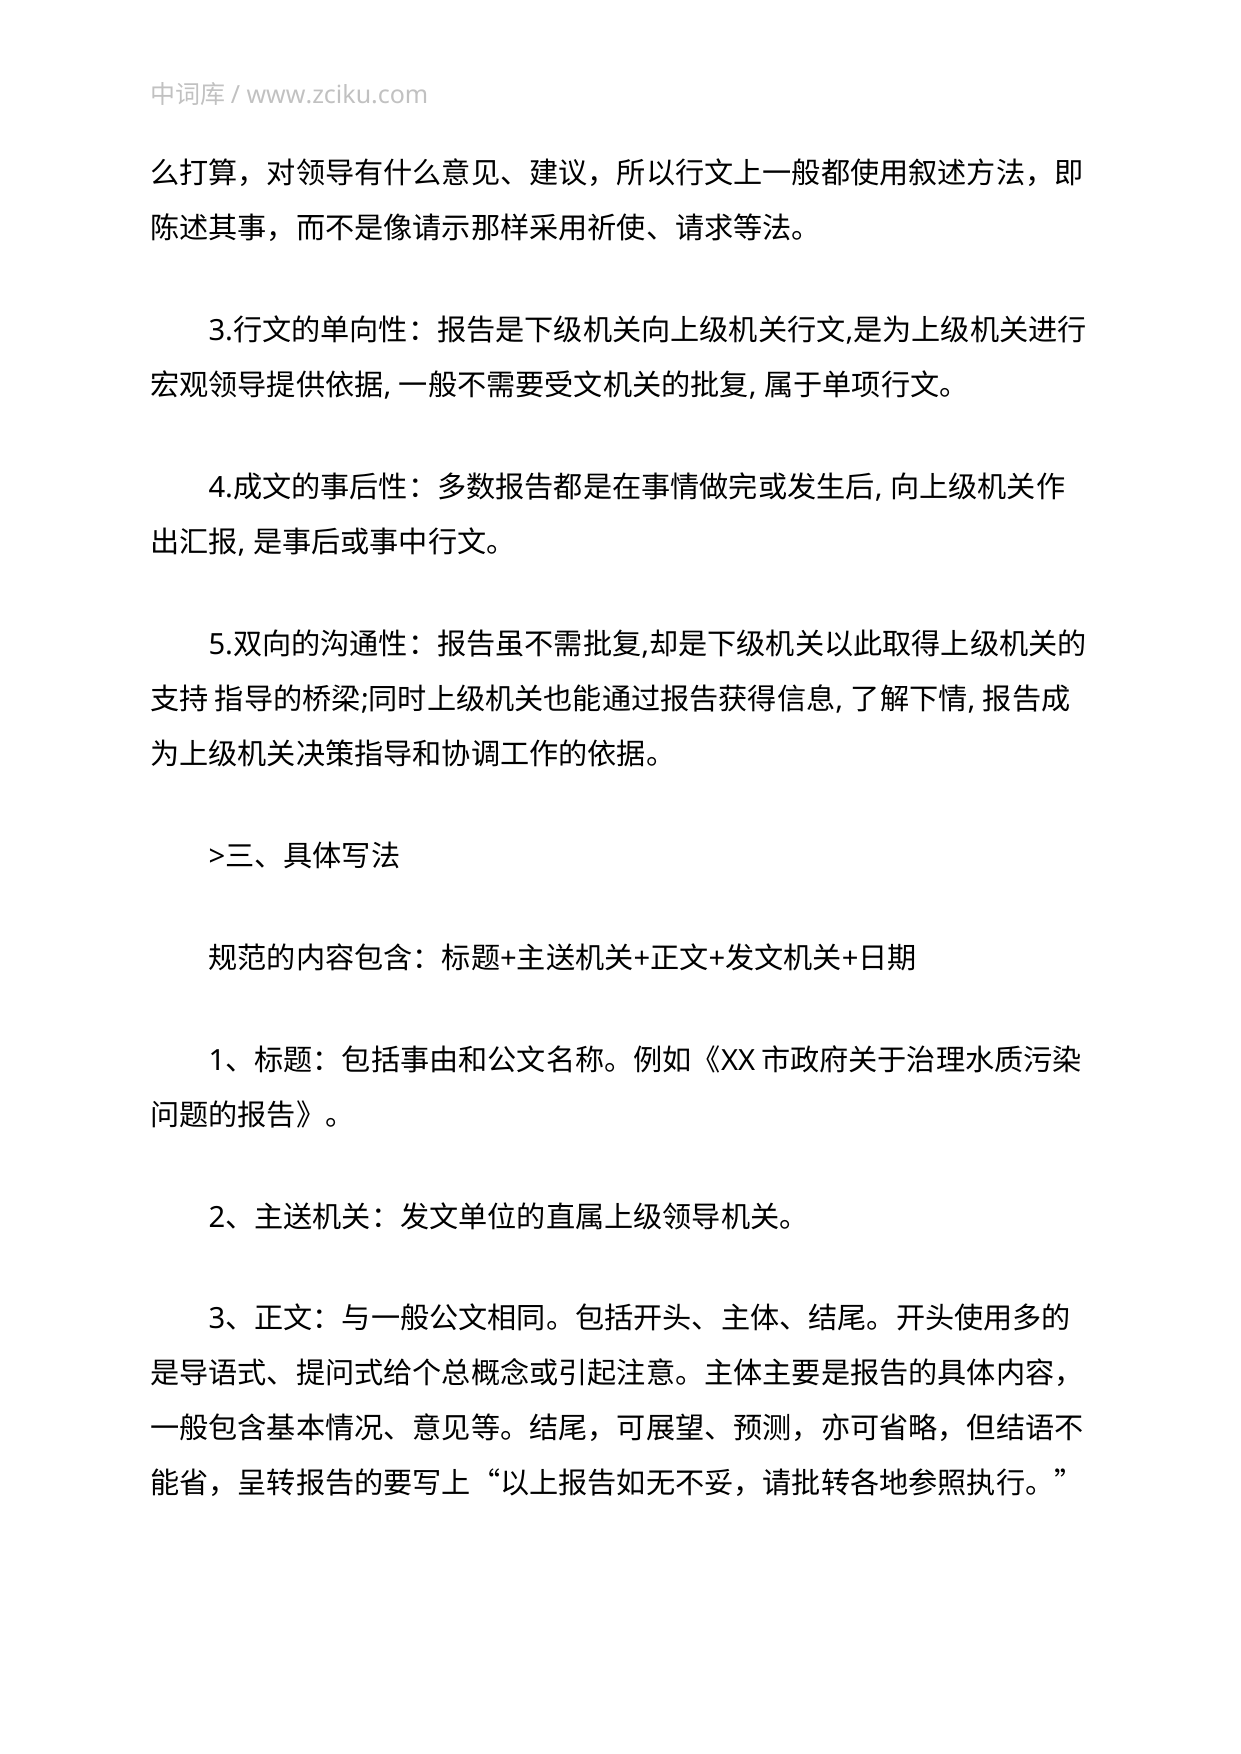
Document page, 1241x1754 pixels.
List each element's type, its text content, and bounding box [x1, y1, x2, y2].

text >三、具体写法 [150, 832, 1090, 875]
text 2、主送机关：发文单位的直属上级领导机关。 [150, 1193, 1090, 1236]
text 1、标题：包括事由和公文名称。例如《XX市政府关于治理水质污染问题的报告》。 [150, 1036, 1090, 1134]
text 规范的内容包含：标题+主送机关+正文+发文机关+日期 [150, 934, 1090, 977]
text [150, 150, 1090, 247]
text 4.成文的事后性：多数报告都是在事情做完或发生后, 向上级机关作出汇报, 是事后或事中行文。 [150, 464, 1090, 561]
text 3、正文：与一般公文相同。包括开头、主体、结尾。开头使用多的是导语式、提问式给个总概念或引起注意。主体主要是报告的具体内容，一般包含基本情况、意见等。结尾，可展望、预测，亦可省略，但结语不能省，呈转报告的要写上“以上报告如无不妥，请批转各地参照执行。” [150, 1295, 1090, 1502]
text 5.双向的沟通性：报告虽不需批复,却是下级机关以此取得上级机关的支持 指导的桥梁;同时上级机关也能通过报告获得信息, 了解下情, 报告成为上级机关决策指导和协调工作的依据。 [150, 621, 1090, 773]
text 3.行文的单向性：报告是下级机关向上级机关行文,是为上级机关进行宏观领导提供依据, 一般不需要受文机关的批复, 属于单项行文。 [150, 307, 1090, 404]
